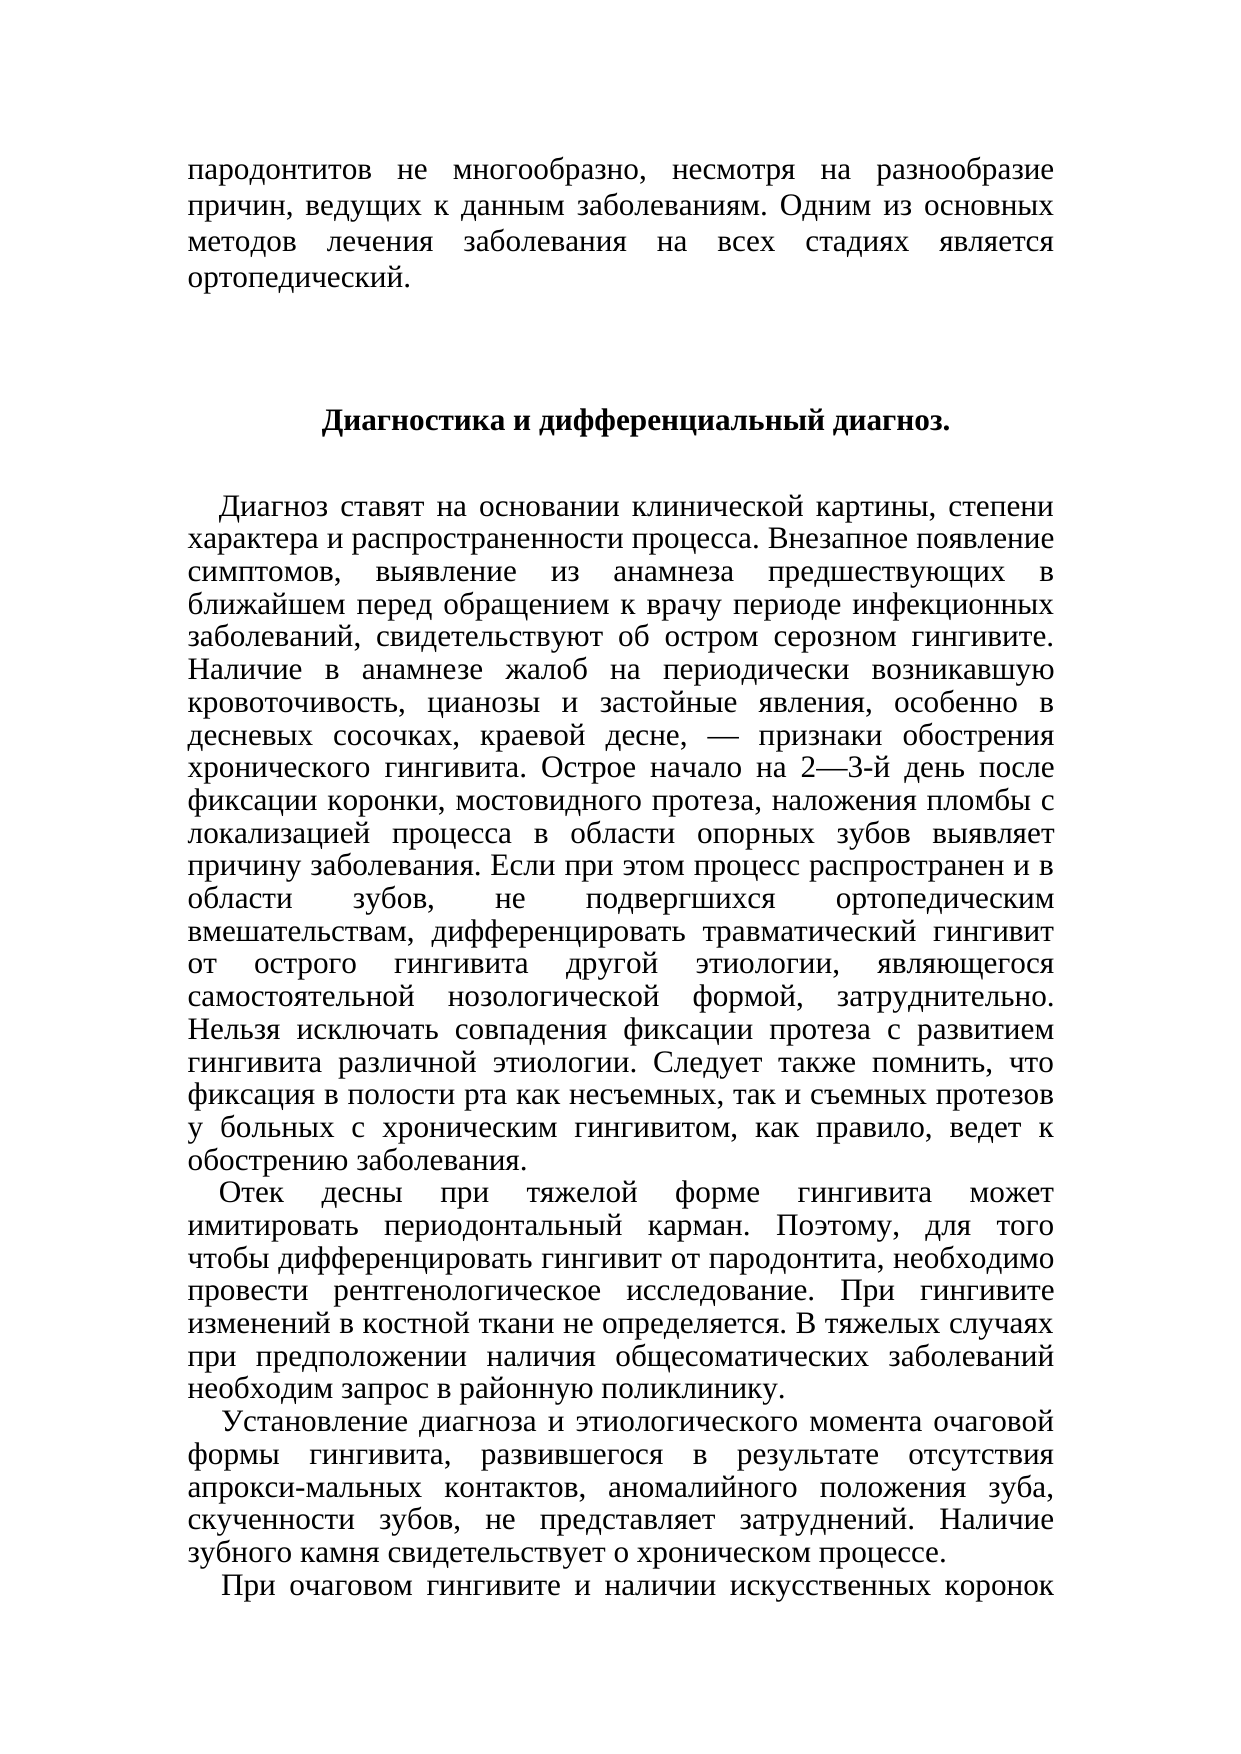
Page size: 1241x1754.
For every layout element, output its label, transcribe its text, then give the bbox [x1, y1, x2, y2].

text Установление диагноза и этиологического момента очаговой формы гингивита, развившегося в результате отсутствия апрокси-мальных контактов, аномалийного положения зуба, скученности зубов, не представляет затруднений. Наличие зубного камня свидетельствует о хроническом процессе. [187, 1406, 1055, 1569]
text Отек десны при тяжелой форме гингивита может имитировать периодонтальный карман. Поэтому, для того чтобы дифференцировать гингивит от пародонтита, необходимо провести рентгенологическое исследование. При гингивите изменений в костной ткани не определяется. В тяжелых случаях при предположении наличия общесоматических заболеваний необходим запрос в районную поликлинику. [187, 1177, 1055, 1406]
text Диагноз ставят на основании клинической картины, степени характера и распространенности процесса. Внезапное появление симптомов, выявление из анамнеза предшествующих в ближайшем перед обращением к врачу периоде инфекционных заболеваний, свидетельствуют об остром серозном гингивите. Наличие в анамнезе жалоб на периодически возникавшую кровоточивость, цианозы и застойные явления, особенно в десневых сосочках, краевой десне, — признаки обострения хронического гингивита. Острое начало на 2—3-й день после фиксации коронки, мостовидного протеза, наложения пломбы с локализацией процесса в области опорных зубов выявляет причину заболевания. Если при этом процесс распространен и в области зубов, не подвергшихся ортопедическим вмешательствам, дифференцировать травматический гингивит от острого гингивита другой этиологии, являющегося самостоятельной нозологической формой, затруднительно. Нельзя исключать совпадения фиксации протеза с развитием гингивита различной этиологии. Следует также помнить, что фиксация в полости рта как несъемных, так и съемных протезов у больных с хроническим гингивитом, как правило, ведет к обострению заболевания. [187, 490, 1055, 1177]
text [187, 1569, 1055, 1602]
text Диагностика и дифференциальный диагноз. [187, 402, 1055, 437]
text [187, 150, 1055, 294]
